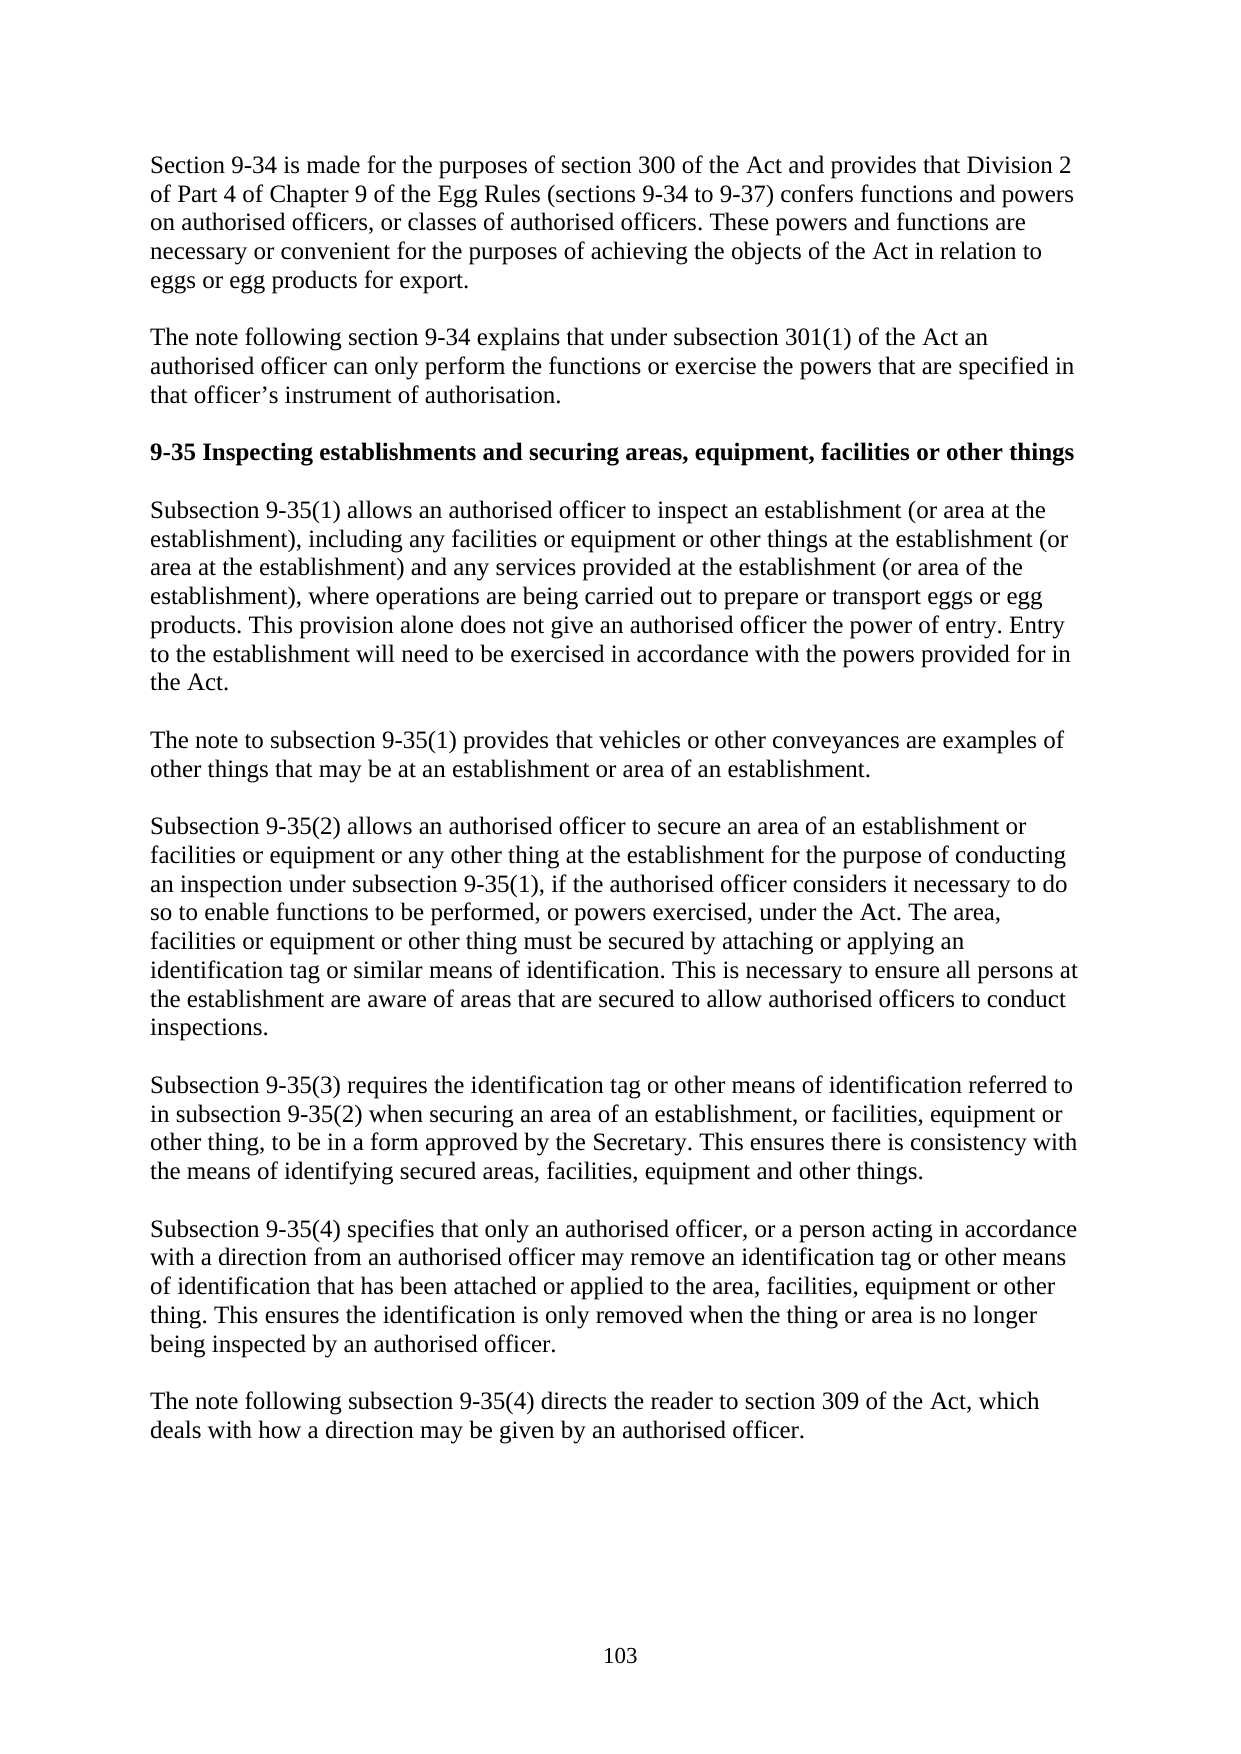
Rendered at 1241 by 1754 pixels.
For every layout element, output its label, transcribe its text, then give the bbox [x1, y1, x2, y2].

text Subsection 9-35(2) allows an authorised officer to secure an area of an establishment or facilities or equipment or any other thing at the establishment for the purpose of conducting an inspection under subsection 9-35(1), if the authorised officer considers it necessary to do so to enable functions to be performed, or powers exercised, under the Act. The area, facilities or equipment or other thing must be secured by attaching or applying an identification tag or similar means of identification. This is necessary to ensure all persons at the establishment are aware of areas that are secured to allow authorised officers to conduct inspections. [150, 811, 1090, 1041]
text Section 9-34 is made for the purposes of section 300 of the Act and provides that Division 2 of Part 4 of Chapter 9 of the Egg Rules (sections 9-34 to 9-37) confers functions and powers on authorised officers, or classes of authorised officers. These powers and functions are necessary or convenient for the purposes of achieving the objects of the Act in relation to eggs or egg products for export. [150, 150, 1090, 294]
text Subsection 9-35(4) specifies that only an authorised officer, or a person acting in accordance with a direction from an authorised officer may remove an identification tag or other means of identification that has been attached or applied to the area, facilities, equipment or other thing. This ensures the identification is only removed when the thing or area is no longer being inspected by an authorised officer. [150, 1214, 1090, 1357]
text Subsection 9-35(1) allows an authorised officer to inspect an establishment (or area at the establishment), including any facilities or equipment or other things at the establishment (or area at the establishment) and any services provided at the establishment (or area of the establishment), where operations are being carried out to prepare or transport eggs or egg products. This provision alone does not give an authorised officer the power of entry. Entry to the establishment will need to be exercised in accordance with the powers provided for in the Act. [150, 495, 1090, 696]
text The note to subsection 9-35(1) provides that vehicles or other conveyances are examples of other things that may be at an establishment or area of an establishment. [150, 725, 1090, 782]
text 9-35 Inspecting establishments and securing areas, equipment, facilities or other things [150, 437, 1090, 466]
text The note following section 9-34 explains that under subsection 301(1) of the Act an authorised officer can only perform the functions or exercise the powers that are specified in that officer’s instrument of authorisation. [150, 322, 1090, 409]
text Subsection 9-35(3) requires the identification tag or other means of identification referred to in subsection 9-35(2) when securing an area of an establishment, or facilities, equipment or other thing, to be in a form approved by the Secretary. This ensures there is consistency with the means of identifying secured areas, facilities, equipment and other things. [150, 1070, 1090, 1185]
text The note following subsection 9-35(4) directs the reader to section 309 of the Act, which deals with how a direction may be given by an authorised officer. [150, 1386, 1090, 1444]
